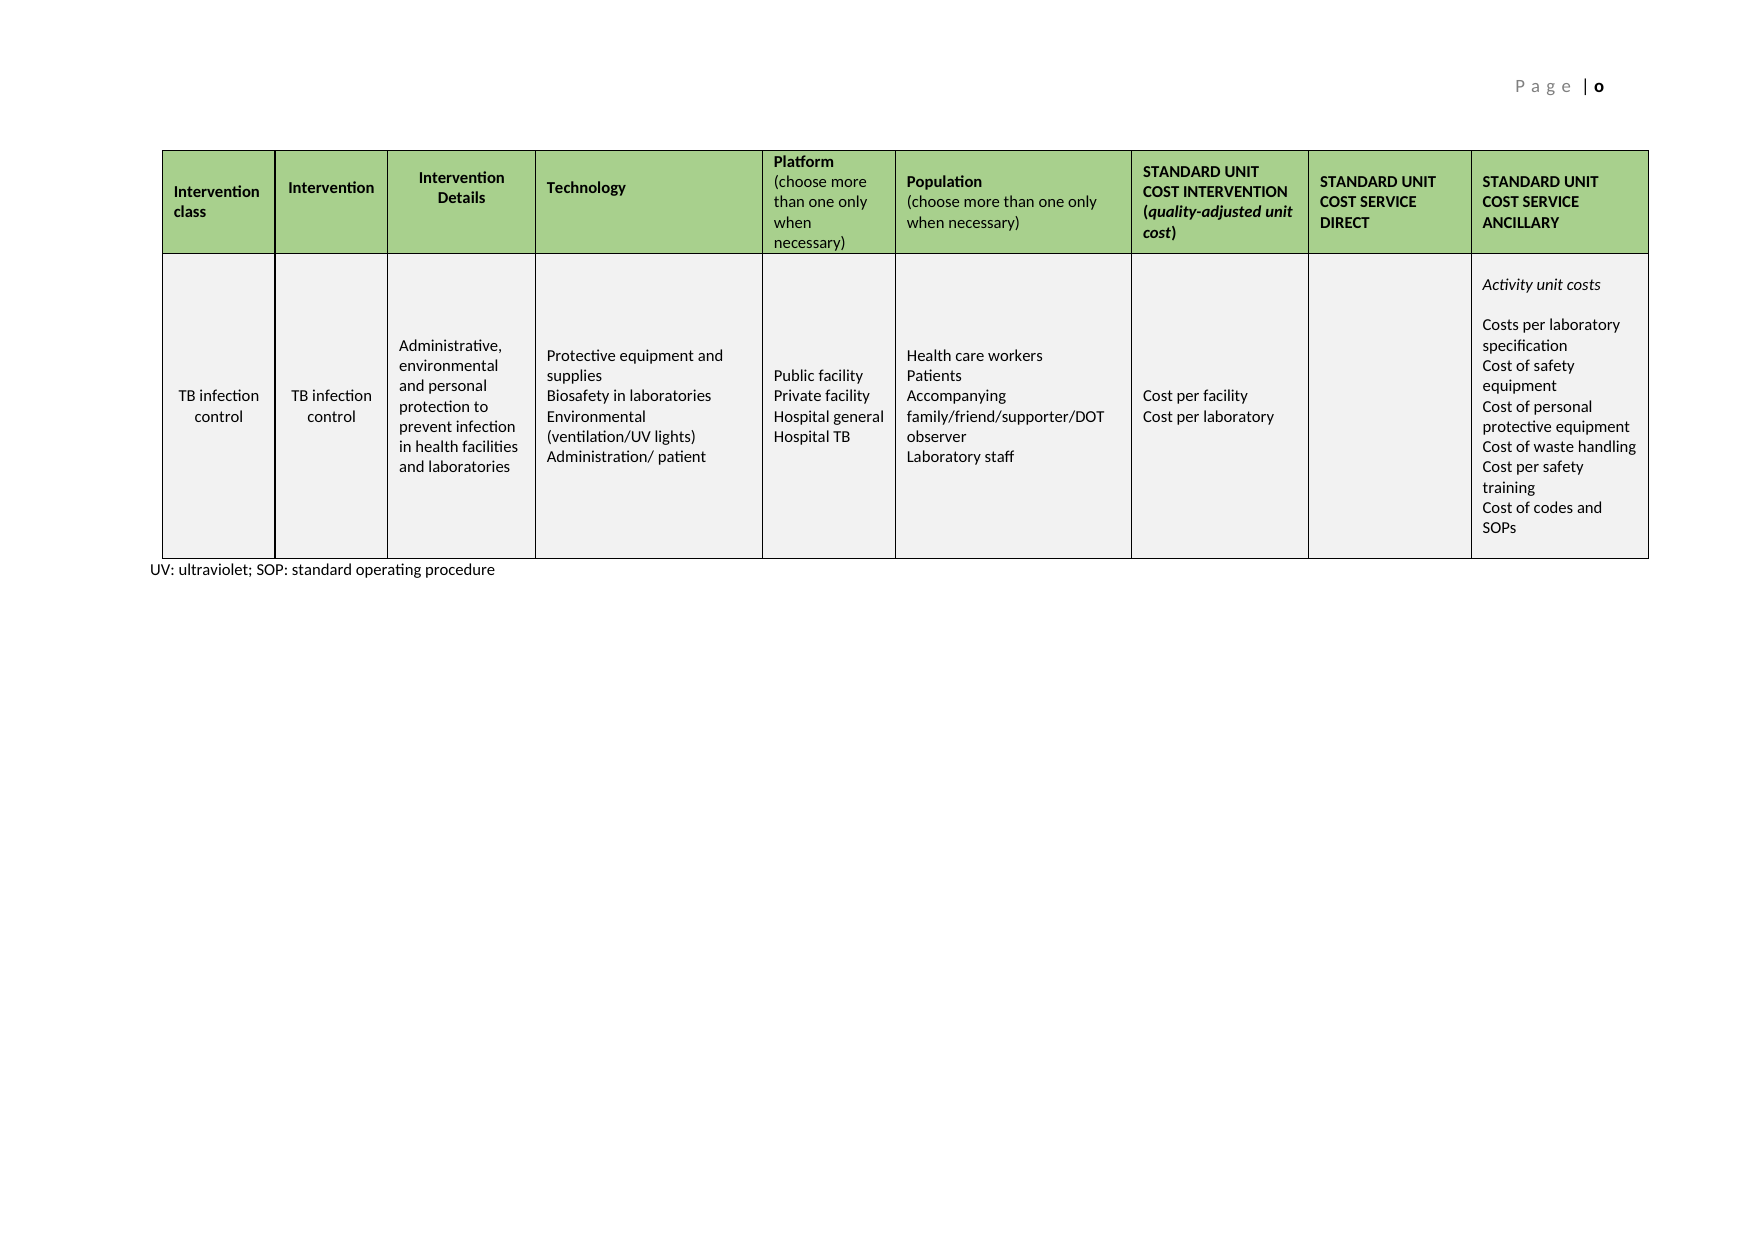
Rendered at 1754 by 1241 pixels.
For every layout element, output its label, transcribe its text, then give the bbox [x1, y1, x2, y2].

table_cell Administrative, environmental and personal protection to prevent infection in health facilities and laboratories [388, 254, 535, 558]
table_header Population (choose more than one only when necessary) [896, 151, 1131, 253]
text UV: ultraviolet; SOP: standard operating procedure [150, 559, 1604, 580]
table_cell Protective equipment and supplies Biosafety in laboratories Environmental (ventilation/UV lights) Administration/ patient [536, 254, 762, 558]
table_header STANDARD UNIT COST SERVICE ANCILLARY [1472, 151, 1648, 253]
table_header Intervention Details [388, 151, 535, 253]
table_header STANDARD UNIT COST INTERVENTION (quality-adjusted unit cost) [1132, 151, 1308, 253]
table_cell Cost per facility Cost per laboratory [1132, 254, 1308, 558]
table_cell TB infection control [276, 254, 387, 558]
table_header Technology [536, 151, 762, 253]
table_cell TB infection control [163, 254, 274, 558]
table_cell Activity unit costs Costs per laboratory specification Cost of safety equipment Cost of personal protective equipment Cost of waste handling Cost per safety training Cost of codes and SOPs [1472, 254, 1648, 558]
table_cell Health care workers Patients Accompanying family/friend/supporter/DOT observer Laboratory staff [896, 254, 1131, 558]
table_cell Public facility Private facility Hospital general Hospital TB [763, 254, 895, 558]
table_header Intervention class [163, 151, 274, 253]
table_header Platform (choose more than one only when necessary) [763, 151, 895, 253]
table_cell [1309, 254, 1471, 558]
table_header Intervention [276, 151, 387, 253]
table_header STANDARD UNIT COST SERVICE DIRECT [1309, 151, 1471, 253]
